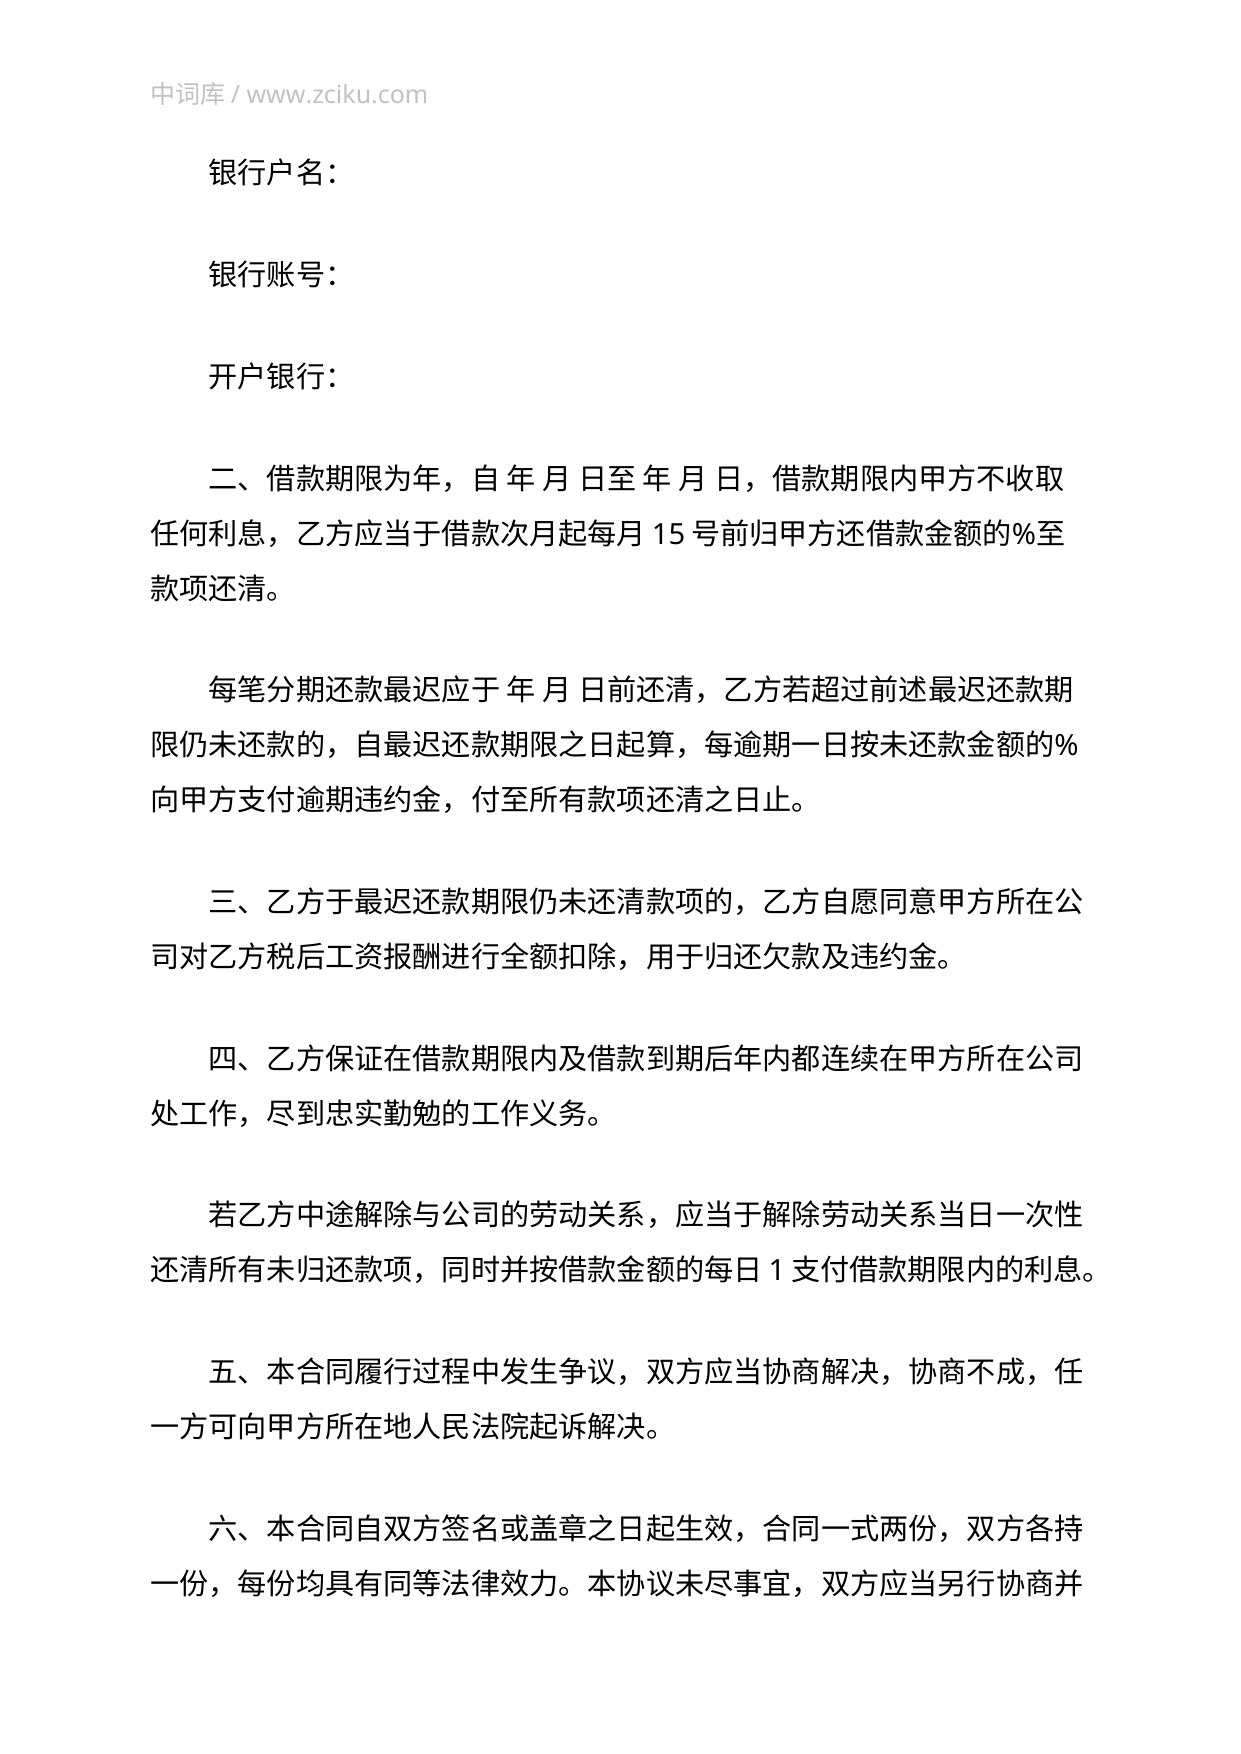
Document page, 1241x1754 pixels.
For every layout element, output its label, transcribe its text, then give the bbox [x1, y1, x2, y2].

text 银行户名： [150, 150, 1090, 192]
text 二、借款期限为年，自 年 月 日至 年 月 日，借款期限内甲方不收取任何利息，乙方应当于借款次月起每月15号前归甲方还借款金额的%至款项还清。 [150, 455, 1090, 607]
text 三、乙方于最迟还款期限仍未还清款项的，乙方自愿同意甲方所在公司对乙方税后工资报酬进行全额扣除，用于归还欠款及违约金。 [150, 879, 1090, 976]
text 四、乙方保证在借款期限内及借款到期后年内都连续在甲方所在公司处工作，尽到忠实勤勉的工作义务。 [150, 1035, 1090, 1132]
text 每笔分期还款最迟应于 年 月 日前还清，乙方若超过前述最迟还款期限仍未还款的，自最迟还款期限之日起算，每逾期一日按未还款金额的%向甲方支付逾期违约金，付至所有款项还清之日止。 [150, 667, 1090, 819]
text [150, 1506, 1090, 1603]
text 开户银行： [150, 353, 1090, 396]
text 五、本合同履行过程中发生争议，双方应当协商解决，协商不成，任一方可向甲方所在地人民法院起诉解决。 [150, 1349, 1090, 1446]
text 银行账号： [150, 252, 1090, 294]
text 若乙方中途解除与公司的劳动关系，应当于解除劳动关系当日一次性还清所有未归还款项，同时并按借款金额的每日1支付借款期限内的利息。 [150, 1192, 1090, 1289]
